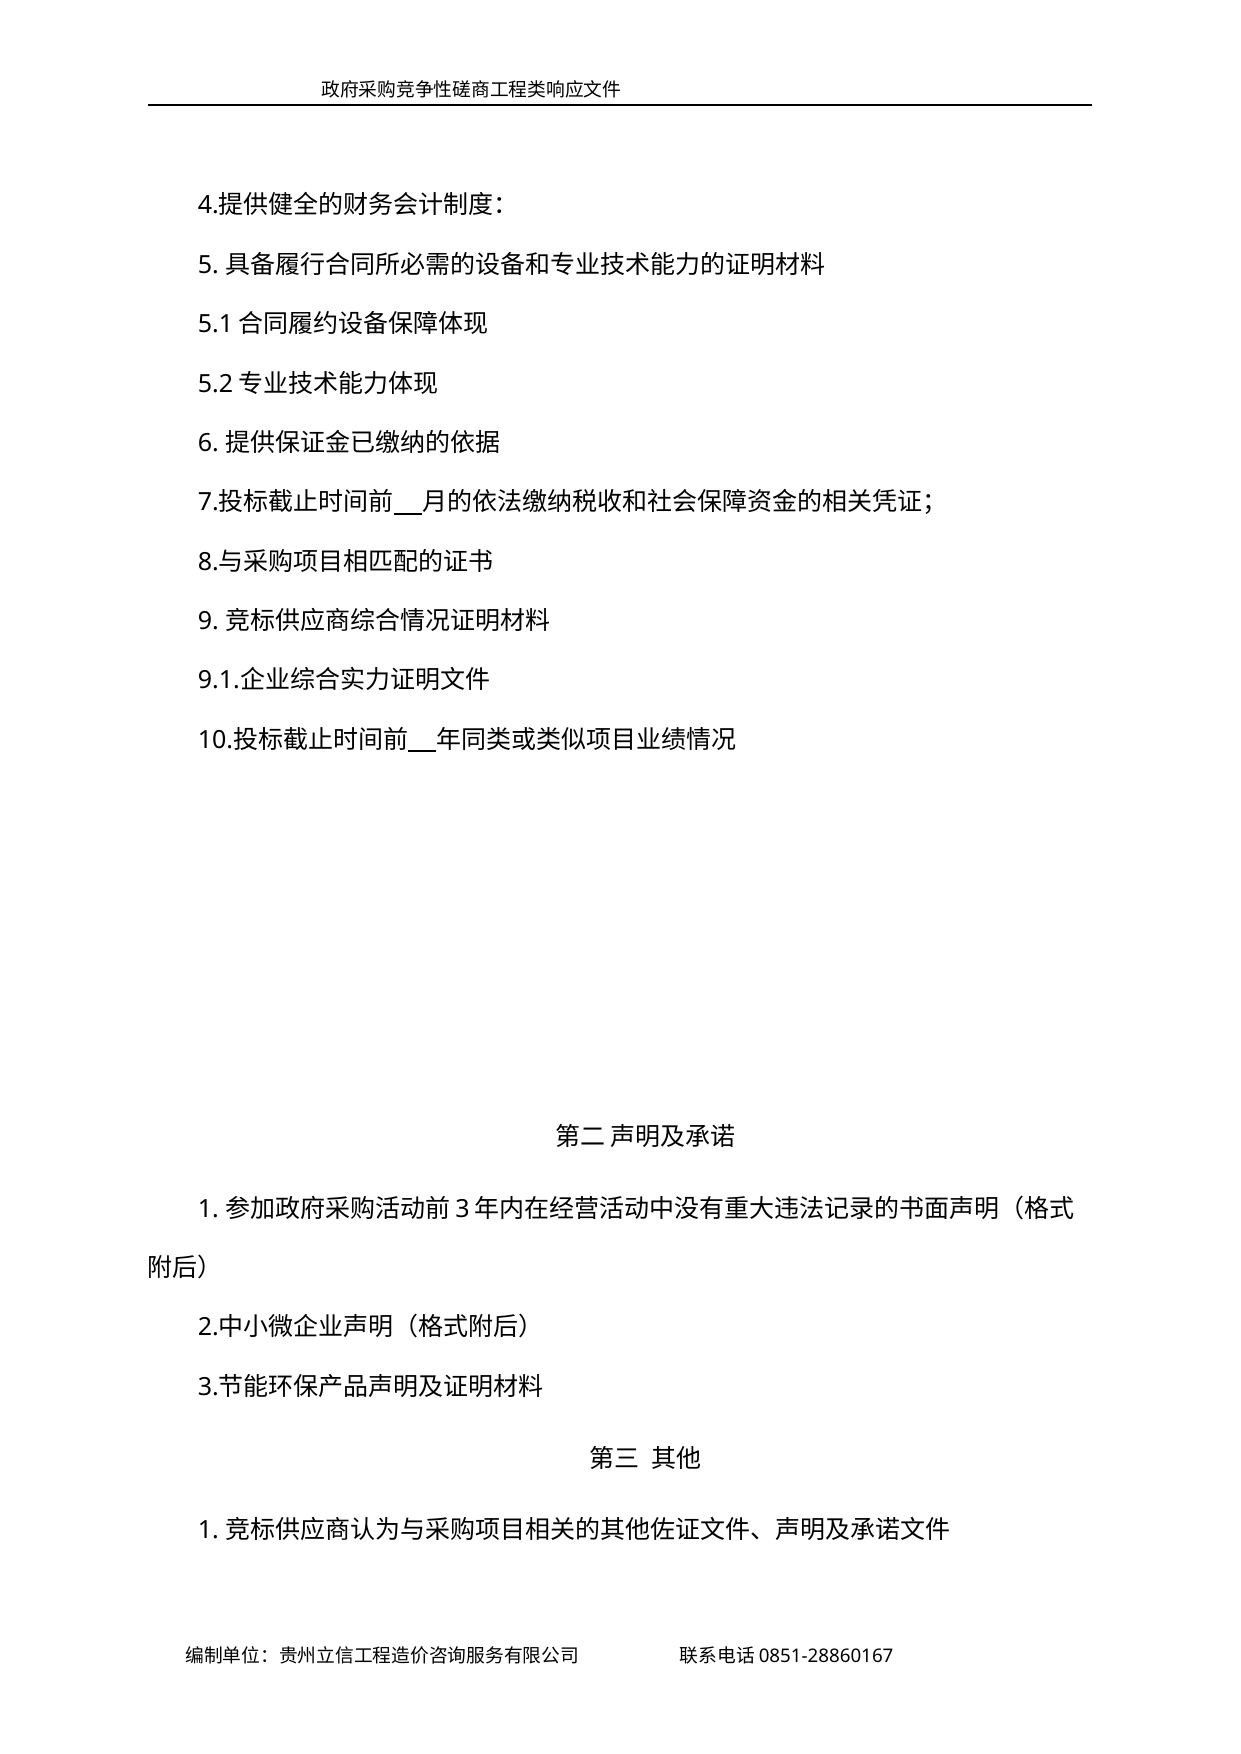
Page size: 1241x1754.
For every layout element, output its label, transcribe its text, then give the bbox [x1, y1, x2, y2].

text 1. 参加政府采购活动前3年内在经营活动中没有重大违法记录的书面声明（格式附后） [148, 1176, 1092, 1295]
text 8.与采购项目相匹配的证书 [148, 529, 1092, 589]
text 1. 竞标供应商认为与采购项目相关的其他佐证文件、声明及承诺文件 [148, 1498, 1092, 1558]
text 4.提供健全的财务会计制度： [148, 173, 1092, 233]
text 7.投标截止时间前 月的依法缴纳税收和社会保障资金的相关凭证； [148, 470, 1092, 529]
text 5.1合同履约设备保障体现 [148, 292, 1092, 351]
text 2.中小微企业声明（格式附后） [148, 1295, 1092, 1354]
text 10.投标截止时间前 年同类或类似项目业绩情况 [148, 708, 1092, 767]
text 9. 竞标供应商综合情况证明材料 [148, 589, 1092, 648]
text 3.节能环保产品声明及证明材料 [148, 1354, 1092, 1414]
text 9.1.企业综合实力证明文件 [148, 648, 1092, 708]
text 5. 具备履行合同所必需的设备和专业技术能力的证明材料 [148, 233, 1092, 292]
text 5.2专业技术能力体现 [148, 351, 1092, 411]
text 第三 其他 [148, 1426, 1092, 1486]
text 6. 提供保证金已缴纳的依据 [148, 411, 1092, 470]
text 第二 声明及承诺 [148, 1104, 1092, 1164]
